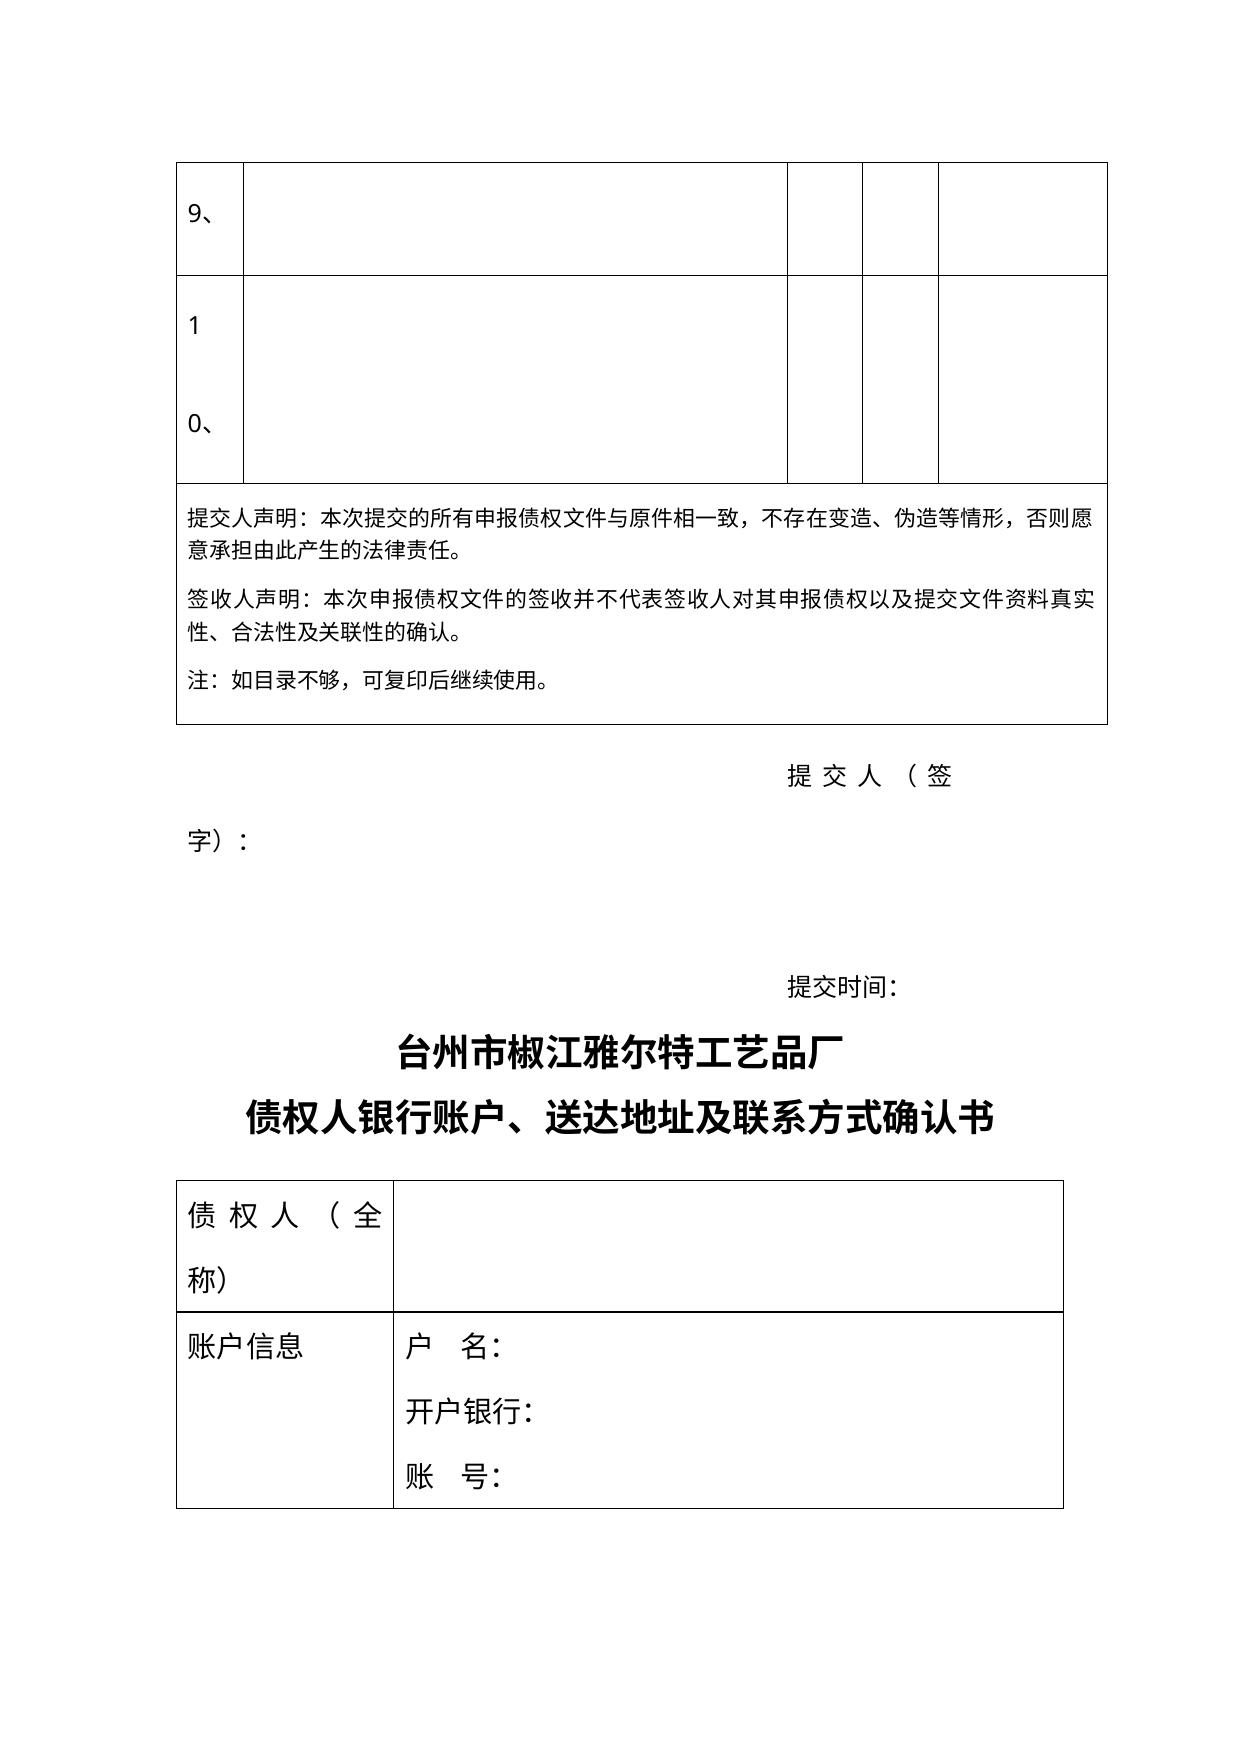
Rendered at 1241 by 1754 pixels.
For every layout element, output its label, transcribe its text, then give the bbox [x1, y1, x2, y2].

table_cell [939, 163, 1107, 275]
table_cell [244, 276, 787, 483]
text 债权人银行账户、送达地址及联系方式确认书 [187, 1083, 1053, 1148]
table_cell 账户信息 [177, 1313, 393, 1507]
table_header 债权人（全称） [177, 1181, 393, 1311]
table_cell 户 名： 开户银行： 账 号： [394, 1313, 1063, 1507]
table_cell [788, 163, 862, 275]
table_cell [863, 276, 938, 483]
text 提交时间： [187, 953, 953, 1018]
table_cell [788, 276, 862, 483]
text 台州市椒江雅尔特工艺品厂 [187, 1018, 1053, 1083]
table_header [394, 1181, 1063, 1311]
table_cell [244, 163, 787, 275]
text 提交人（签字）： [187, 742, 953, 872]
table_cell 提交人声明：本次提交的所有申报债权文件与原件相一致，不存在变造、伪造等情形，否则愿意承担由此产生的法律责任。 签收人声明：本次申报债权文件的签收并不代表签收人对其申报债权以及提交文件资料真实性、合法性及关联性的确认。 注：如目录不够，可复印后继续使用。 [177, 484, 1107, 724]
table_cell [863, 163, 938, 275]
table_cell [939, 276, 1107, 483]
table_cell 10、 [177, 276, 243, 483]
table_cell 9、 [177, 163, 243, 275]
